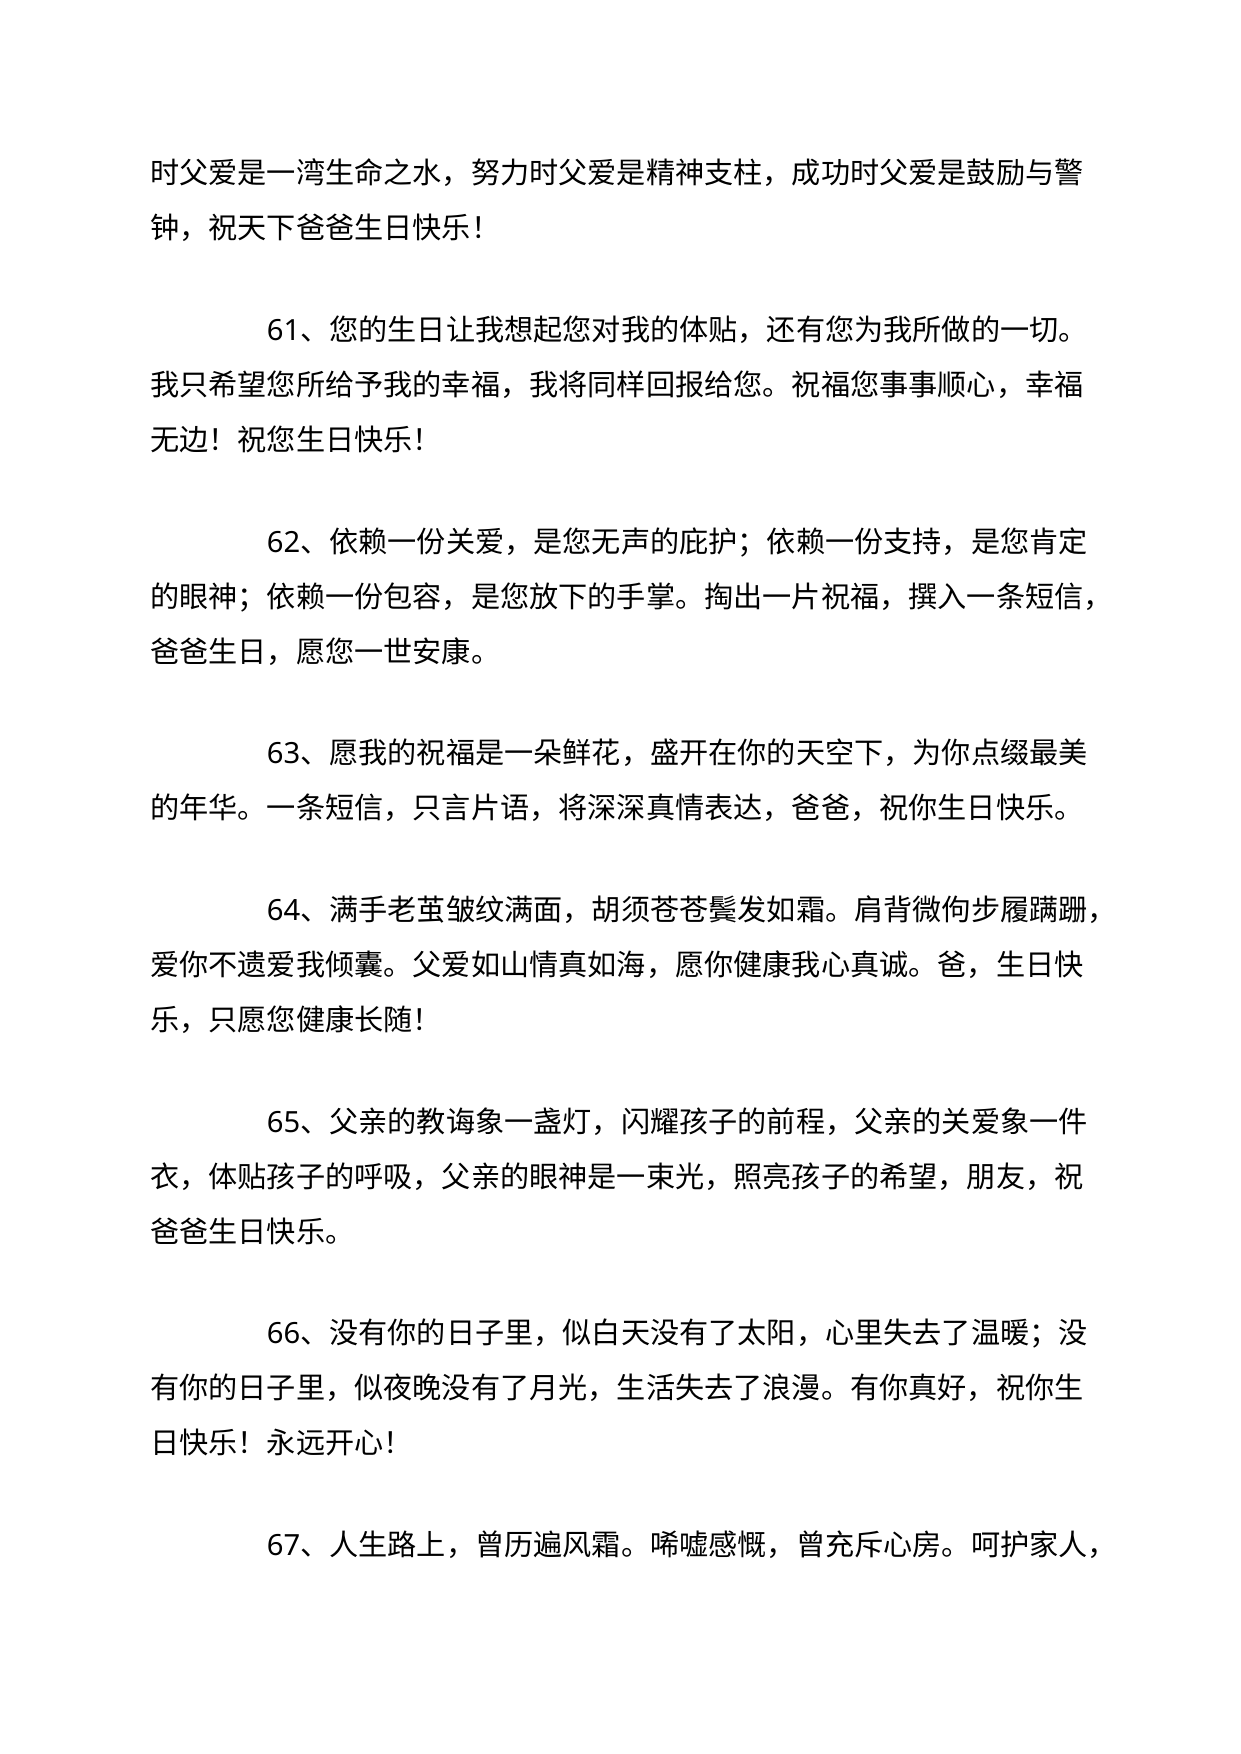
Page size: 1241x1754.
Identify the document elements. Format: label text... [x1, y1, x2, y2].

text 62、依赖一份关爱，是您无声的庇护；依赖一份支持，是您肯定的眼神；依赖一份包容，是您放下的手掌。掏出一片祝福，撰入一条短信，爸爸生日，愿您一世安康。 [150, 518, 1090, 671]
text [150, 150, 1090, 247]
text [150, 1522, 1090, 1564]
text 61、您的生日让我想起您对我的体贴，还有您为我所做的一切。我只希望您所给予我的幸福，我将同样回报给您。祝福您事事顺心，幸福无边！祝您生日快乐！ [150, 307, 1090, 459]
text 65、父亲的教诲象一盏灯，闪耀孩子的前程，父亲的关爱象一件衣，体贴孩子的呼吸，父亲的眼神是一束光，照亮孩子的希望，朋友，祝爸爸生日快乐。 [150, 1098, 1090, 1251]
text 66、没有你的日子里，似白天没有了太阳，心里失去了温暖；没有你的日子里，似夜晚没有了月光，生活失去了浪漫。有你真好，祝你生日快乐！永远开心！ [150, 1310, 1090, 1462]
text 64、满手老茧皱纹满面，胡须苍苍鬓发如霜。肩背微佝步履蹒跚，爱你不遗爱我倾囊。父爱如山情真如海，愿你健康我心真诚。爸，生日快乐，只愿您健康长随！ [150, 887, 1090, 1039]
text 63、愿我的祝福是一朵鲜花，盛开在你的天空下，为你点缀最美的年华。一条短信，只言片语，将深深真情表达，爸爸，祝你生日快乐。 [150, 730, 1090, 827]
